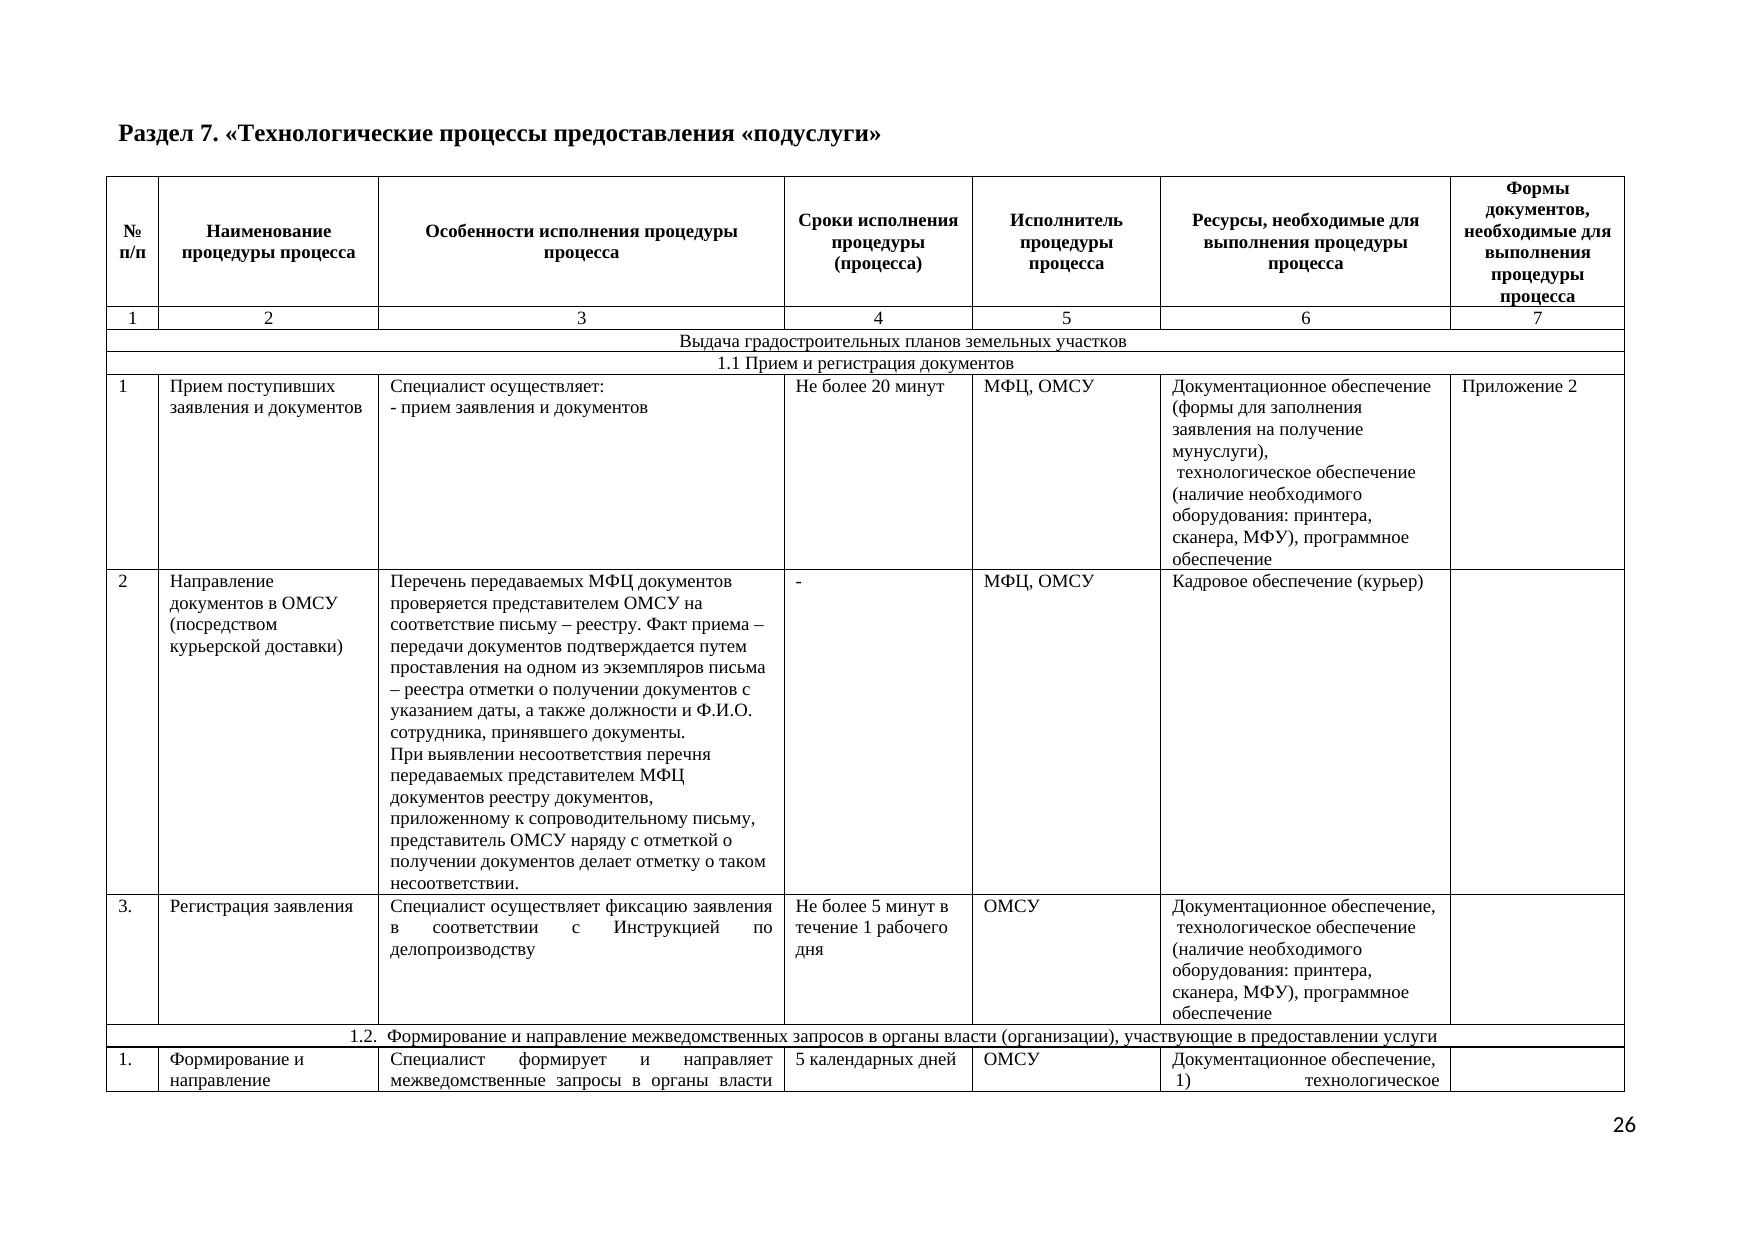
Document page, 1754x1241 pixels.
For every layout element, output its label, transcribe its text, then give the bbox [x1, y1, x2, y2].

table_cell 4 [785, 307, 972, 329]
table_cell 3 [379, 307, 784, 329]
table_cell Прием поступивших заявления и документов [159, 375, 378, 569]
table_cell [1451, 895, 1624, 1024]
table_cell 2 [159, 307, 378, 329]
text Раздел 7. «Технологические процессы предоставления «подуслуги» [118, 118, 1636, 147]
table_cell Не более 5 минут в течение 1 рабочего дня [785, 895, 972, 1024]
table_cell Перечень передаваемых МФЦ документов проверяется представителем ОМСУ на соответствие письму – реестру. Факт приема – передачи документов подтверждается путем проставления на одном из экземпляров письма – реестра отметки о получении документов с указанием даты, а также должности и Ф.И.О. сотрудника, принявшего документы. При выявлении несоответствия перечня передаваемых представителем МФЦ документов реестру документов, приложенному к сопроводительному письму, представитель ОМСУ наряду с отметкой о получении документов делает отметку о таком несоответствии. [379, 570, 784, 893]
table_cell - [785, 570, 972, 893]
table_header Формы документов, необходимые для выполнения процедуры процесса [1451, 177, 1624, 306]
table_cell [379, 1048, 784, 1091]
table_cell 1.1 Прием и регистрация документов [107, 352, 1624, 374]
table_cell Не более 20 минут [785, 375, 972, 569]
table_cell 1 [107, 307, 158, 329]
table_cell Документационное обеспечение (формы для заполнения заявления на получение мунуслуги), технологическое обеспечение (наличие необходимого оборудования: принтера, сканера, МФУ), программное обеспечение [1161, 375, 1450, 569]
table_header Наименование процедуры процесса [159, 177, 378, 306]
table_cell ОМСУ [973, 1048, 1160, 1091]
table_cell Выдача градостроительных планов земельных участков [107, 330, 1624, 351]
table_cell 5 [973, 307, 1160, 329]
table_cell 7 [1451, 307, 1624, 329]
table_cell Направление документов в ОМСУ (посредством курьерской доставки) [159, 570, 378, 893]
table_cell Приложение 2 [1451, 375, 1624, 569]
table_cell ОМСУ [973, 895, 1160, 1024]
table_header Сроки исполнения процедуры (процесса) [785, 177, 972, 306]
table_cell 5 календарных дней [785, 1048, 972, 1091]
table_header Особенности исполнения процедуры процесса [379, 177, 784, 306]
table_cell [1451, 570, 1624, 893]
table_cell МФЦ, ОМСУ [973, 375, 1160, 569]
table_header Ресурсы, необходимые для выполнения процедуры процесса [1161, 177, 1450, 306]
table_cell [1161, 1048, 1450, 1091]
table_cell 1. [107, 1048, 158, 1091]
table_cell МФЦ, ОМСУ [973, 570, 1160, 893]
table_cell Кадровое обеспечение (курьер) [1161, 570, 1450, 893]
table_cell 1 [107, 375, 158, 569]
table_cell Документационное обеспечение, технологическое обеспечение (наличие необходимого оборудования: принтера, сканера, МФУ), программное обеспечение [1161, 895, 1450, 1024]
table_cell 2 [107, 570, 158, 893]
table_header Исполнитель процедуры процесса [973, 177, 1160, 306]
table_cell Регистрация заявления [159, 895, 378, 1024]
table_cell 3. [107, 895, 158, 1024]
table_header № п/п [107, 177, 158, 306]
table_cell Формирование и направление межведомственных запросов в органы власти (организации), участвующие в предоставлении услуги [107, 1025, 1624, 1046]
table_cell [1451, 1048, 1624, 1091]
table_cell 6 [1161, 307, 1450, 329]
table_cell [159, 1048, 378, 1091]
table_cell Специалист осуществляет фиксацию заявления в соответствии с Инструкцией по делопроизводству [379, 895, 784, 1024]
table_cell Специалист осуществляет: - прием заявления и документов [379, 375, 784, 569]
